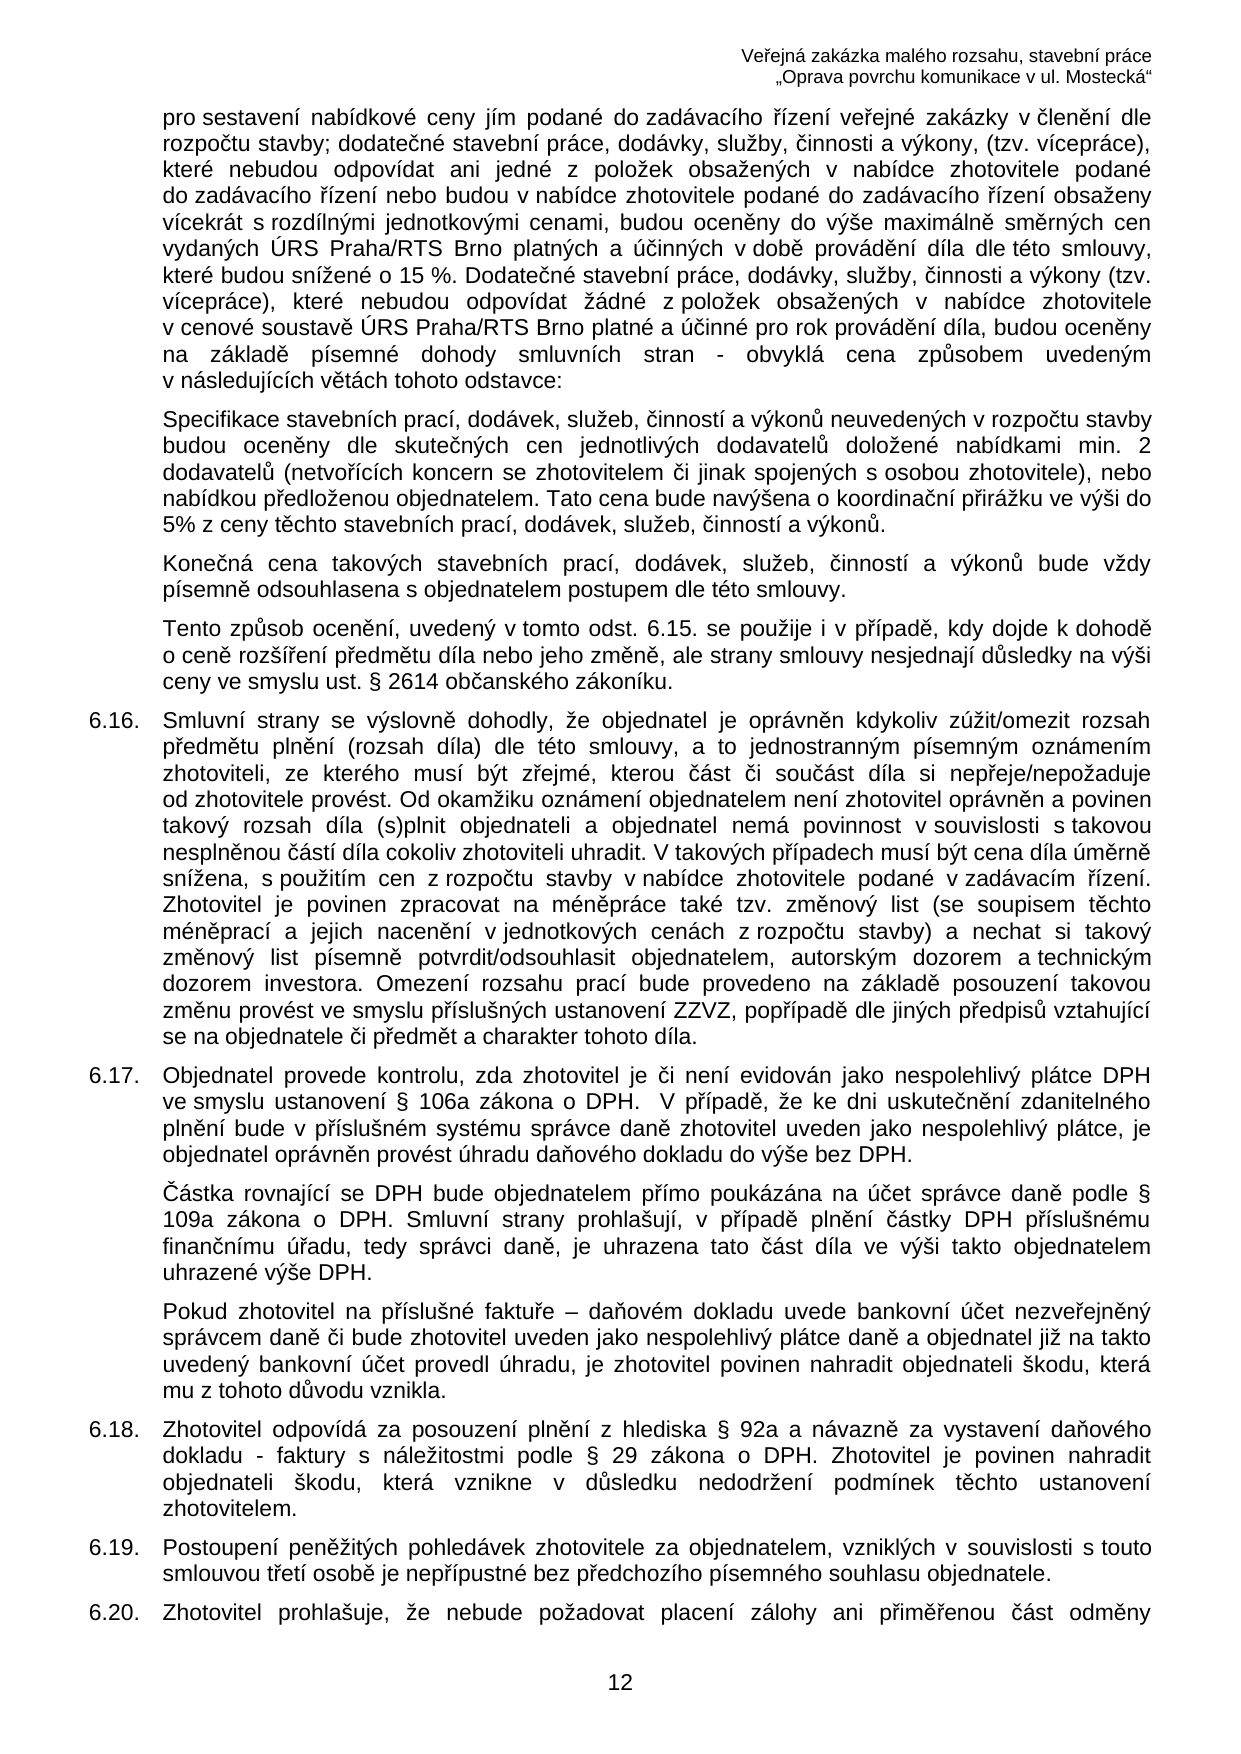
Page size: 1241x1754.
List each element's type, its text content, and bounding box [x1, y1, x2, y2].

text Částka rovnající se DPH bude objednatelem přímo poukázána na účet správce daně podle § 109a zákona o DPH. Smluvní strany prohlašují, v případě plnění částky DPH příslušnému finančnímu úřadu, tedy správci daně, je uhrazena tato část díla ve výši takto objednatelem uhrazené výše DPH. [162, 1180, 1152, 1285]
text Specifikace stavebních prací, dodávek, služeb, činností a výkonů neuvedených v rozpočtu stavby budou oceněny dle skutečných cen jednotlivých dodavatelů doložené nabídkami min. 2 dodavatelů (netvořících koncern se zhotovitelem či jinak spojených s osobou zhotovitele), nebo nabídkou předloženou objednatelem. Tato cena bude navýšena o koordinační přirážku ve výši do 5% z ceny těchto stavebních prací, dodávek, služeb, činností a výkonů. [162, 406, 1152, 538]
list Objednatel provede kontrolu, zda zhotovitel je či není evidován jako nespolehlivý plátce DPH ve smyslu ustanovení § 106a zákona o DPH. V případě, že ke dni uskutečnění zdanitelného plnění bude v příslušném systému správce daně zhotovitel uveden jako nespolehlivý plátce, je objednatel oprávněn provést úhradu daňového dokladu do výše bez DPH. [89, 1062, 1152, 1167]
list Postoupení peněžitých pohledávek zhotovitele za objednatelem, vzniklých v souvislosti s touto smlouvou třetí osobě je nepřípustné bez předchozího písemného souhlasu objednatele. [89, 1534, 1152, 1586]
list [89, 103, 1152, 393]
list Zhotovitel odpovídá za posouzení plnění z hlediska § 92a a návazně za vystavení daňového dokladu - faktury s náležitostmi podle § 29 zákona o DPH. Zhotovitel je povinen nahradit objednateli škodu, která vznikne v důsledku nedodržení podmínek těchto ustanovení zhotovitelem. [89, 1416, 1152, 1521]
list Smluvní strany se výslovně dohodly, že objednatel je oprávněn kdykoliv zúžit/omezit rozsah předmětu plnění (rozsah díla) dle této smlouvy, a to jednostranným písemným oznámením zhotoviteli, ze kterého musí být zřejmé, kterou část či součást díla si nepřeje/nepožaduje od zhotovitele provést. Od okamžiku oznámení objednatelem není zhotovitel oprávněn a povinen takový rozsah díla (s)plnit objednateli a objednatel nemá povinnost v souvislosti s takovou nesplněnou částí díla cokoliv zhotoviteli uhradit. V takových případech musí být cena díla úměrně snížena, s použitím cen z rozpočtu stavby v nabídce zhotovitele podané v zadávacím řízení. Zhotovitel je povinen zpracovat na méněpráce také tzv. změnový list (se soupisem těchto méněprací a jejich nacenění v jednotkových cenách z rozpočtu stavby) a nechat si takový změnový list písemně potvrdit/odsouhlasit objednatelem, autorským dozorem a technickým dozorem investora. Omezení rozsahu prací bude provedeno na základě posouzení takovou změnu provést ve smyslu příslušných ustanovení ZZVZ, popřípadě dle jiných předpisů vztahující se na objednatele či předmět a charakter tohoto díla. [89, 707, 1152, 1049]
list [89, 1599, 1152, 1625]
text Konečná cena takových stavebních prací, dodávek, služeb, činností a výkonů bude vždy písemně odsouhlasena s objednatelem postupem dle této smlouvy. [162, 550, 1152, 603]
text Pokud zhotovitel na příslušné faktuře – daňovém dokladu uvede bankovní účet nezveřejněný správcem daně či bude zhotovitel uveden jako nespolehlivý plátce daně a objednatel již na takto uvedený bankovní účet provedl úhradu, je zhotovitel povinen nahradit objednateli škodu, která mu z tohoto důvodu vznikla. [162, 1298, 1152, 1403]
text Tento způsob ocenění, uvedený v tomto odst. 6.15. se použije i v případě, kdy dojde k dohodě o ceně rozšíření předmětu díla nebo jeho změně, ale strany smlouvy nesjednají důsledky na výši ceny ve smyslu ust. § 2614 občanského zákoníku. [162, 615, 1152, 694]
